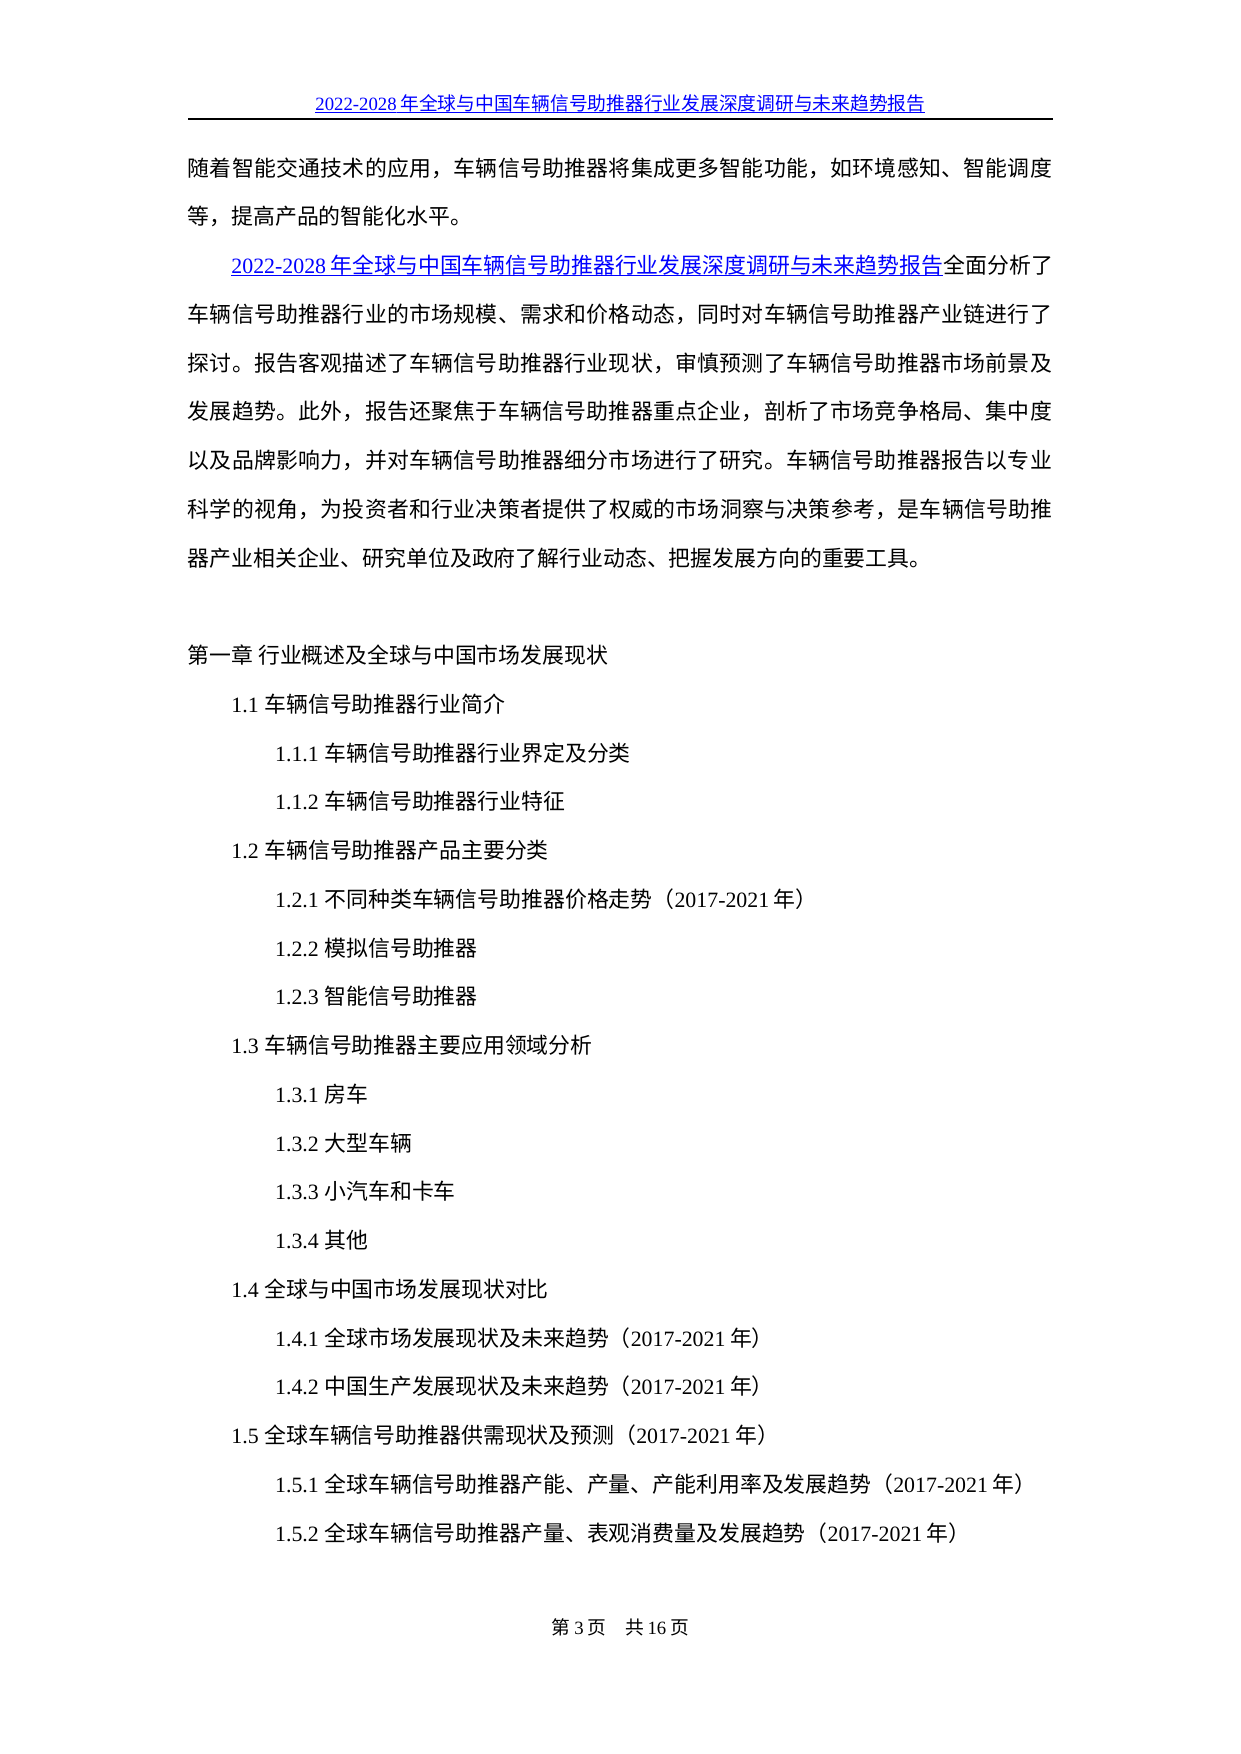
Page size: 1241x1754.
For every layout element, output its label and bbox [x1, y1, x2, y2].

text [187, 150, 1053, 1548]
